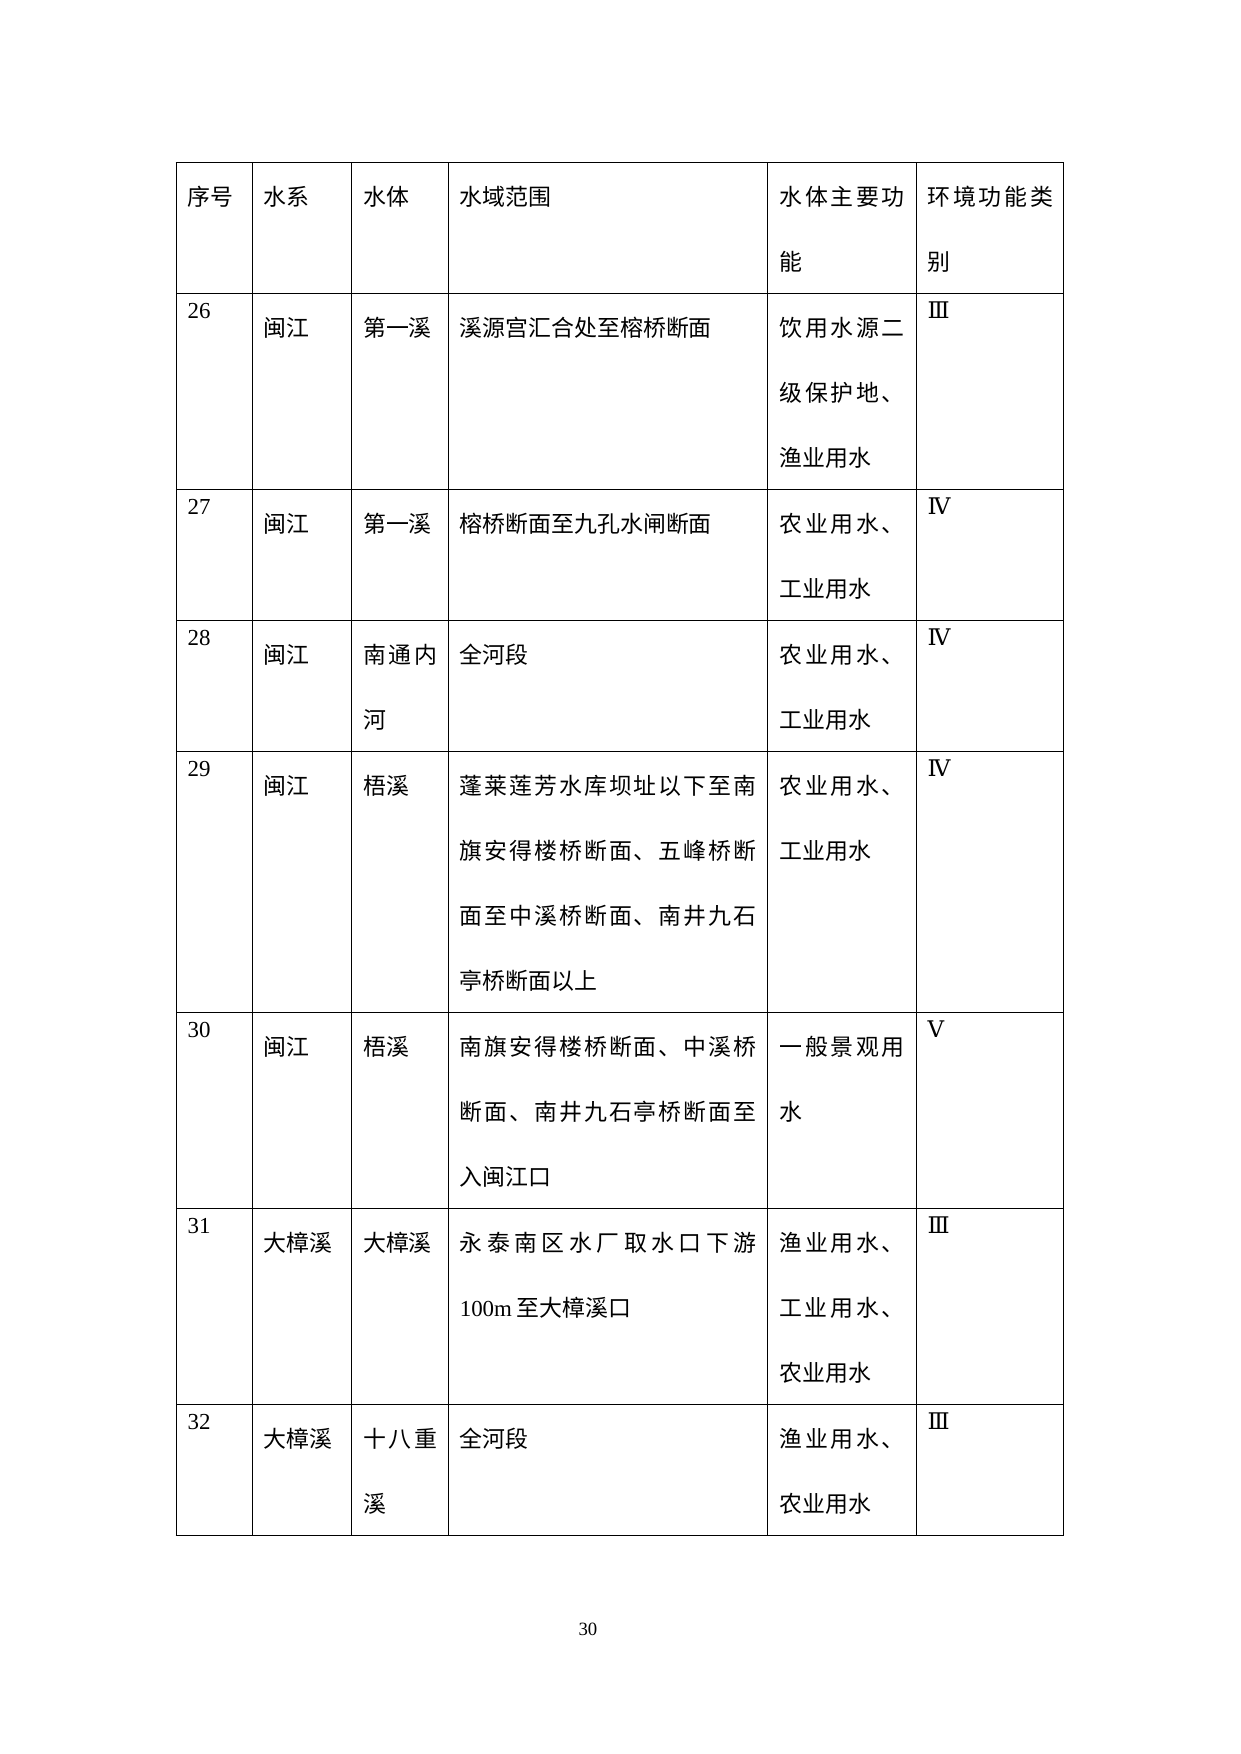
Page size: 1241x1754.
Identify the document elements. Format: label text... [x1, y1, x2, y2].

table_cell 第一溪 [352, 490, 448, 620]
table_cell 闽江 [253, 490, 351, 620]
table_cell 十八重溪 [352, 1405, 448, 1535]
table_cell 大樟溪 [253, 1209, 351, 1404]
table_header 水体主要功能 [768, 163, 916, 293]
table_cell 南旗安得楼桥断面、中溪桥断面、南井九石亭桥断面至入闽江口 [449, 1013, 767, 1208]
table_cell 32 [177, 1405, 252, 1535]
table_cell 全河段 [449, 1405, 767, 1535]
table_cell 饮用水源二级保护地、渔业用水 [768, 294, 916, 489]
table_cell Ⅳ [917, 490, 1063, 620]
table_cell 榕桥断面至九孔水闸断面 [449, 490, 767, 620]
table_cell Ⅲ [917, 1209, 1063, 1404]
table_cell 梧溪 [352, 1013, 448, 1208]
table_cell Ⅴ [917, 1013, 1063, 1208]
table_cell 27 [177, 490, 252, 620]
table_cell 28 [177, 621, 252, 751]
table_cell 溪源宫汇合处至榕桥断面 [449, 294, 767, 489]
table_cell 全河段 [449, 621, 767, 751]
table_cell 蓬莱莲芳水库坝址以下至南旗安得楼桥断面、五峰桥断面至中溪桥断面、南井九石亭桥断面以上 [449, 752, 767, 1012]
table_header 水体 [352, 163, 448, 293]
table_cell 29 [177, 752, 252, 1012]
table_cell 一般景观用水 [768, 1013, 916, 1208]
table_cell 大樟溪 [253, 1405, 351, 1535]
table_header 水系 [253, 163, 351, 293]
table_header 环境功能类别 [917, 163, 1063, 293]
table_cell Ⅲ [917, 294, 1063, 489]
table_cell 农业用水、工业用水 [768, 621, 916, 751]
table_cell 闽江 [253, 621, 351, 751]
table_cell 闽江 [253, 1013, 351, 1208]
table_cell 南通内河 [352, 621, 448, 751]
table_cell 渔业用水、工业用水、农业用水 [768, 1209, 916, 1404]
table_cell 农业用水、工业用水 [768, 490, 916, 620]
table_cell Ⅲ [917, 1405, 1063, 1535]
table_cell 永泰南区水厂取水口下游100m至大樟溪口 [449, 1209, 767, 1404]
table_cell 大樟溪 [352, 1209, 448, 1404]
table_cell 26 [177, 294, 252, 489]
table_cell 第一溪 [352, 294, 448, 489]
table_cell 闽江 [253, 294, 351, 489]
table_cell 渔业用水、农业用水 [768, 1405, 916, 1535]
table_cell 闽江 [253, 752, 351, 1012]
table_header 序号 [177, 163, 252, 293]
table_header 水域范围 [449, 163, 767, 293]
table_cell Ⅳ [917, 621, 1063, 751]
table_cell 农业用水、工业用水 [768, 752, 916, 1012]
table_cell 31 [177, 1209, 252, 1404]
table_cell 梧溪 [352, 752, 448, 1012]
table_cell Ⅳ [917, 752, 1063, 1012]
table_cell 30 [177, 1013, 252, 1208]
